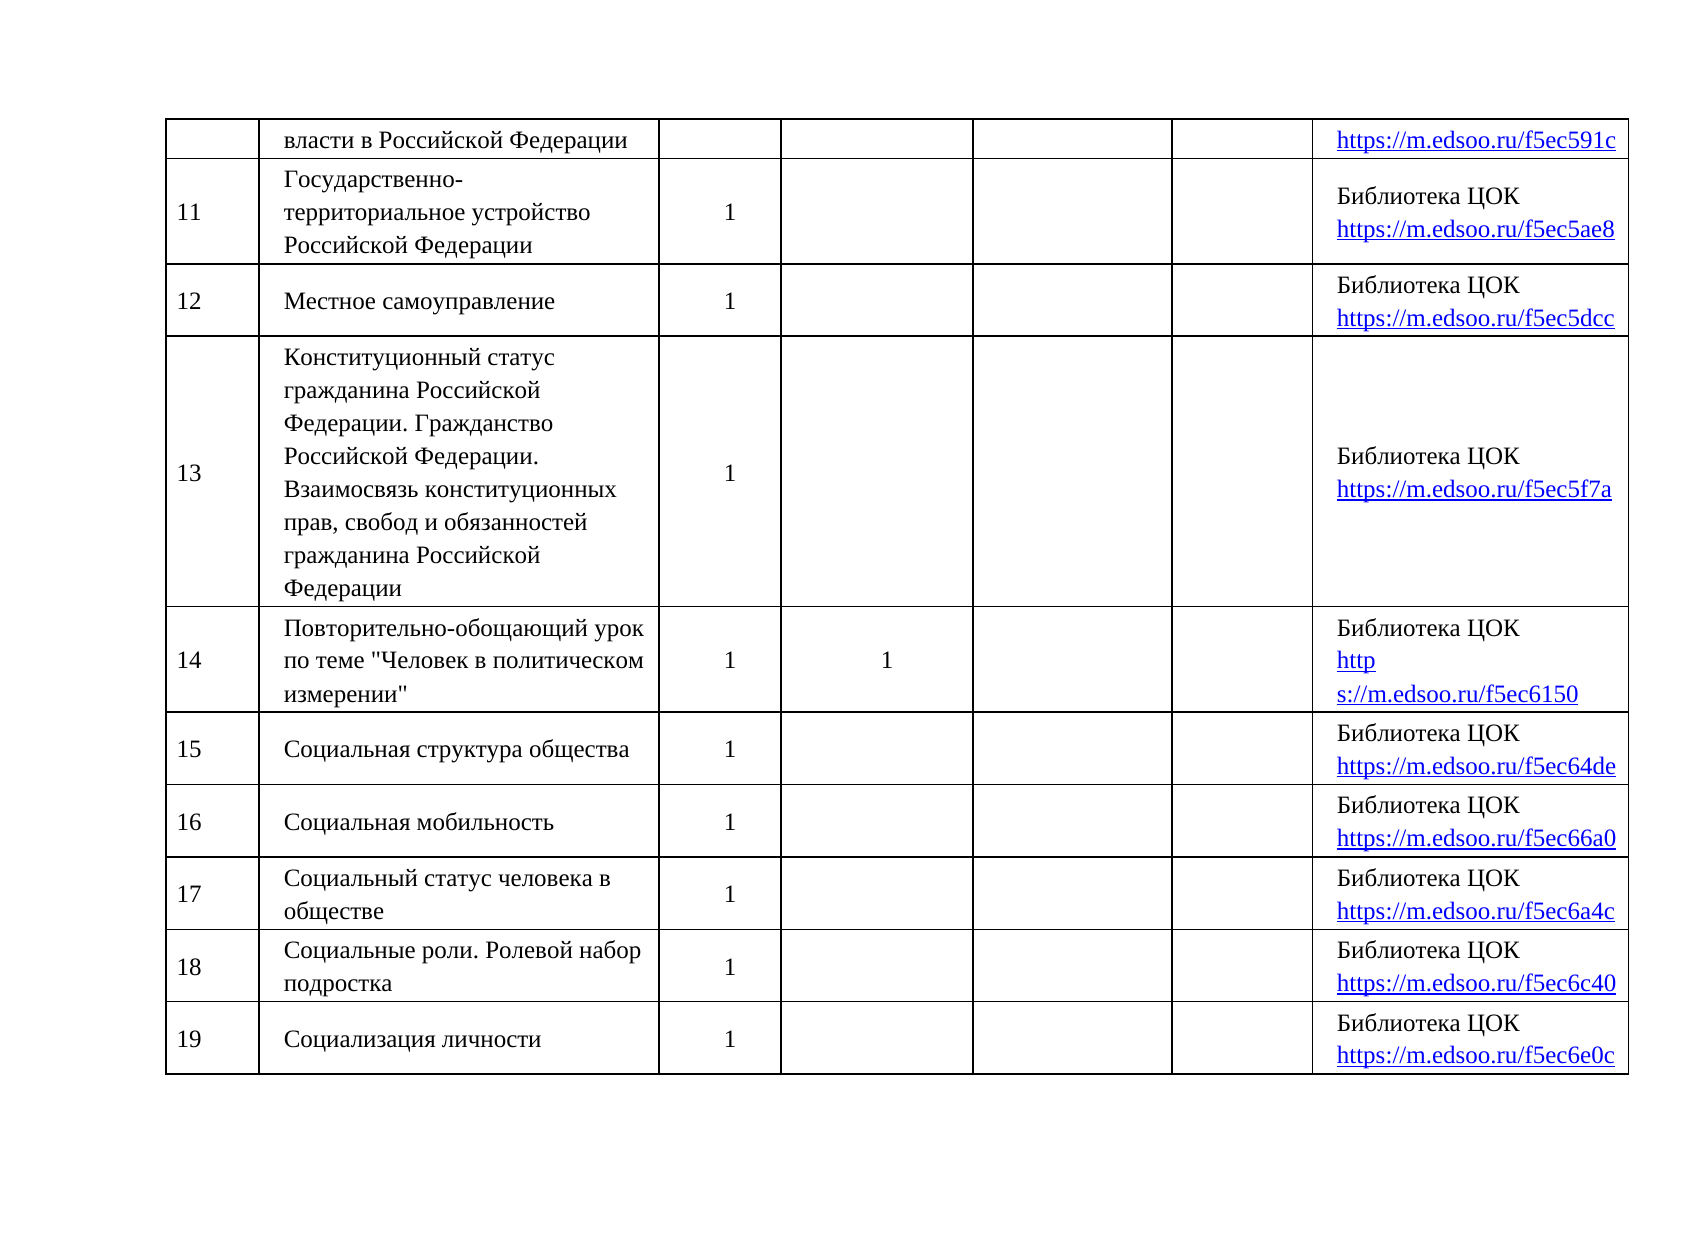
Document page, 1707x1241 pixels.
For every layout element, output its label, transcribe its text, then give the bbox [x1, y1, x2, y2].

table_cell [782, 713, 972, 784]
table_cell Библиотека ЦОК https://m.edsoo.ru/f5ec6a4c [1313, 858, 1628, 928]
table_cell [1173, 159, 1312, 263]
table_cell [1173, 607, 1312, 711]
table_cell [782, 120, 972, 157]
table_cell 10 [167, 120, 258, 157]
table_cell 1 [660, 607, 780, 711]
table_cell [782, 337, 972, 606]
table_cell [782, 858, 972, 928]
table_cell 15 [167, 713, 258, 784]
table_cell [782, 1002, 972, 1073]
table_cell Библиотека ЦОК https://m.edsoo.ru/f5ec6e0c [1313, 1002, 1628, 1073]
table_cell [782, 930, 972, 1001]
table_cell Библиотека ЦОК https://m.edsoo.ru/f5ec66a0 [1313, 785, 1628, 856]
table_cell Библиотека ЦОК https://m.edsoo.ru/f5ec5f7a [1313, 337, 1628, 606]
table_cell [1173, 120, 1312, 157]
table_cell [1173, 785, 1312, 856]
table_cell [974, 337, 1171, 606]
table_cell [974, 607, 1171, 711]
table_cell Конституционный статус гражданина Российской Федерации. Гражданство Российской Федерации. Взаимосвязь конституционных прав, свобод и обязанностей гражданина Российской Федерации [260, 337, 658, 606]
table_cell Социальные роли. Ролевой набор подростка [260, 930, 658, 1001]
table_cell Библиотека ЦОК https://m.edsoo.ru/f5ec6150 [1313, 607, 1628, 711]
table_cell [974, 265, 1171, 335]
table_cell Социальная мобильность [260, 785, 658, 856]
table_cell 13 [167, 337, 258, 606]
table_cell Библиотека ЦОК https://m.edsoo.ru/f5ec6c40 [1313, 930, 1628, 1001]
table_cell Социальная структура общества [260, 713, 658, 784]
table_cell 1 [660, 713, 780, 784]
table_cell 16 [167, 785, 258, 856]
table_cell [1173, 858, 1312, 928]
table_cell 1 [660, 120, 780, 157]
table_cell Повторительно-обощающий урок по теме "Человек в политическом измерении" [260, 607, 658, 711]
table_cell 1 [660, 159, 780, 263]
table_cell [782, 785, 972, 856]
table_cell 1 [660, 930, 780, 1001]
table_cell 1 [660, 265, 780, 335]
table_cell Государственно- территориальное устройство Российской Федерации [260, 159, 658, 263]
table_cell [1173, 337, 1312, 606]
table_cell [974, 1002, 1171, 1073]
table_cell Социализация личности [260, 1002, 658, 1073]
table_cell Социальный статус человека в обществе [260, 858, 658, 928]
table_cell [974, 785, 1171, 856]
table_cell 11 [167, 159, 258, 263]
table_cell [782, 159, 972, 263]
table_cell 1 [782, 607, 972, 711]
table_cell [782, 265, 972, 335]
table_cell Библиотека ЦОК https://m.edsoo.ru/f5ec5ae8 [1313, 159, 1628, 263]
table_cell [974, 120, 1171, 157]
table_cell 18 [167, 930, 258, 1001]
table_cell [1173, 713, 1312, 784]
table_cell [974, 713, 1171, 784]
table_cell 1 [660, 337, 780, 606]
table_cell 1 [660, 858, 780, 928]
table_cell Библиотека ЦОК https://m.edsoo.ru/f5ec5dcc [1313, 265, 1628, 335]
table_cell [1173, 265, 1312, 335]
table_cell 17 [167, 858, 258, 928]
table_cell [1173, 930, 1312, 1001]
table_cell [260, 120, 658, 157]
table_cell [1313, 120, 1628, 157]
table_cell [974, 930, 1171, 1001]
table_cell [974, 858, 1171, 928]
table_cell [974, 159, 1171, 263]
table_cell 19 [167, 1002, 258, 1073]
table_cell 12 [167, 265, 258, 335]
table_cell 14 [167, 607, 258, 711]
table_cell 1 [660, 1002, 780, 1073]
table_cell [1173, 1002, 1312, 1073]
table_cell Библиотека ЦОК https://m.edsoo.ru/f5ec64de [1313, 713, 1628, 784]
table_cell 1 [660, 785, 780, 856]
table_cell Местное самоуправление [260, 265, 658, 335]
